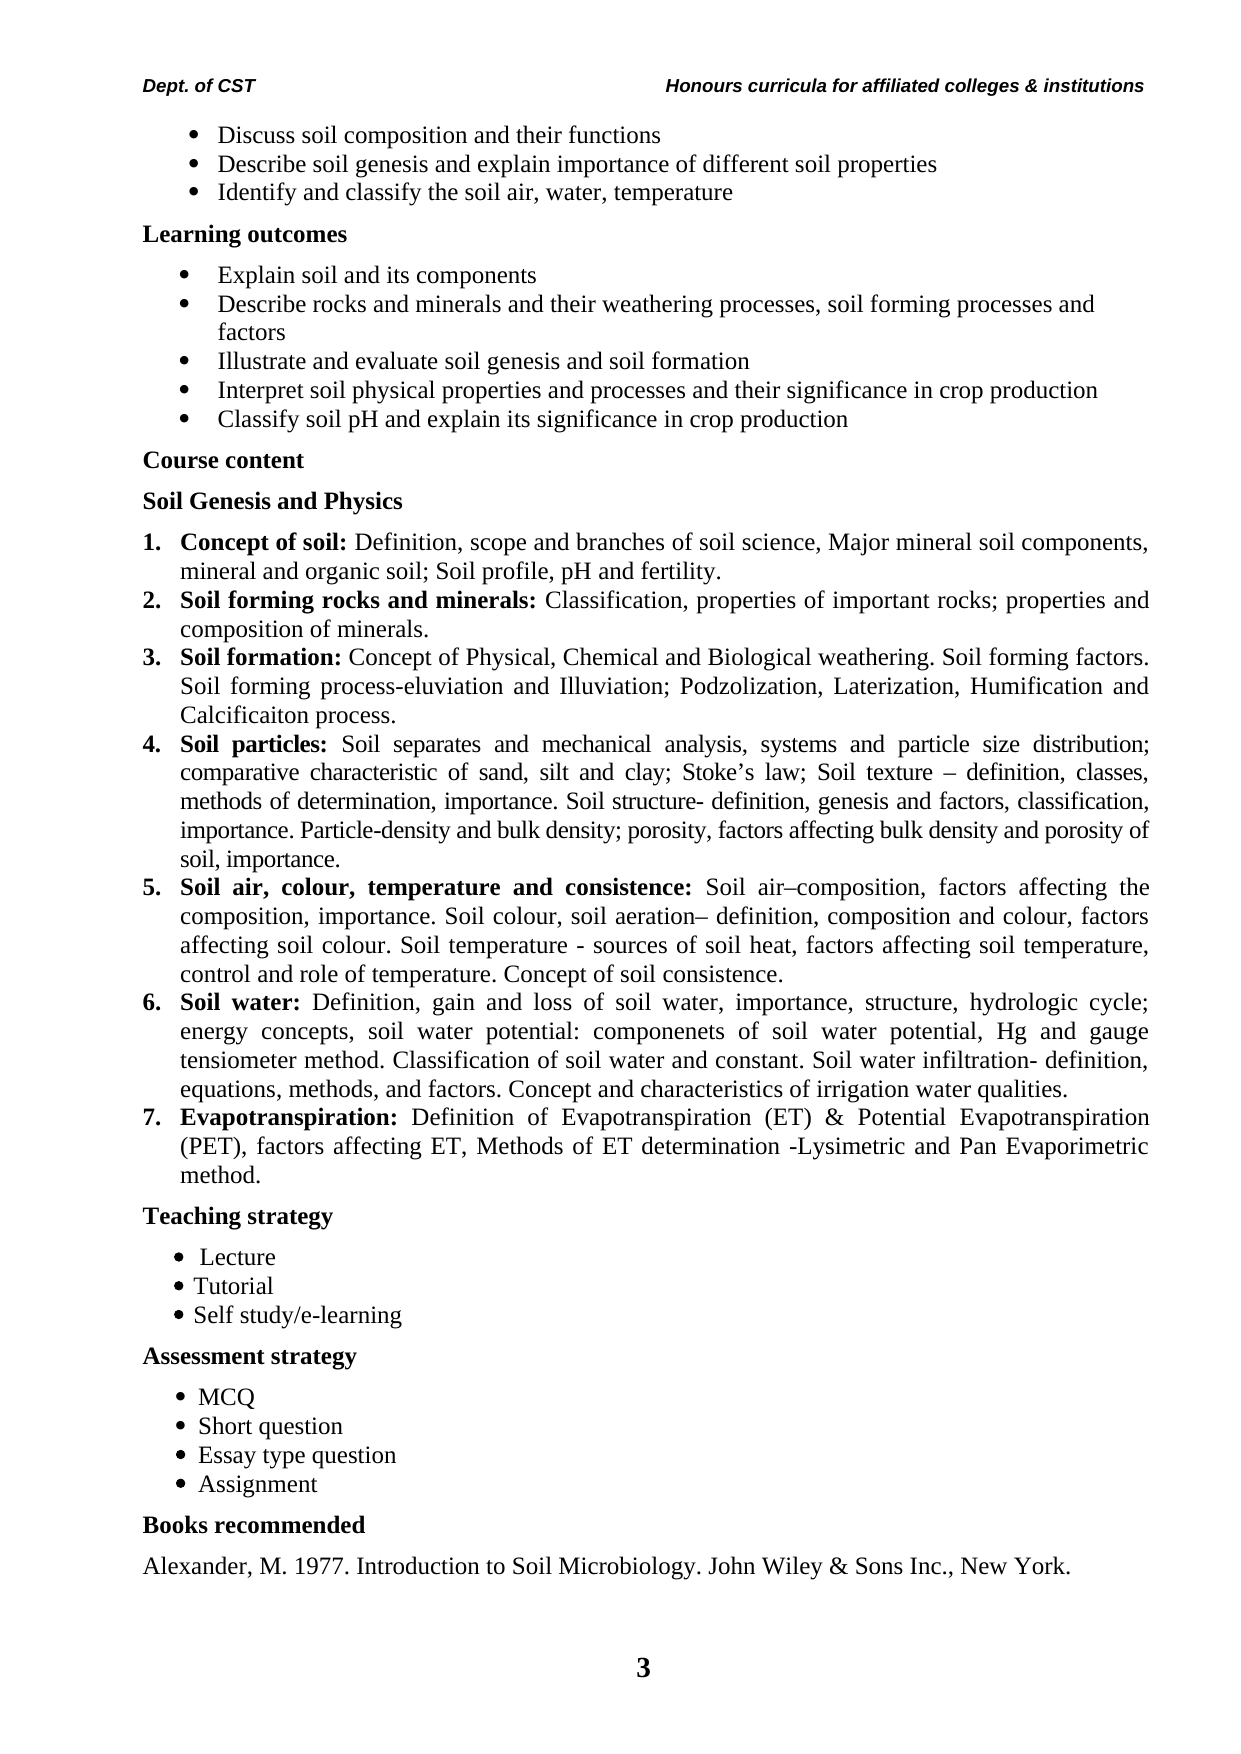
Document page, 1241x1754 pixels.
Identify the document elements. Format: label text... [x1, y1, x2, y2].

list Soil air, colour, temperature and consistence: Soil air–composition, factors affecting the composition, importance. Soil colour, soil aeration– definition, composition and colour, factors affecting soil colour. Soil temperature - sources of soil heat, factors affecting soil temperature, control and role of temperature. Concept of soil consistence. [142, 872, 1150, 987]
text Alexander, M. 1977. Introduction to Soil Microbiology. John Wiley & Sons Inc., New York. [142, 1551, 1150, 1580]
text Learning outcomes [142, 219, 1150, 247]
list Evapotranspiration: Definition of Evapotranspiration (ET) & Potential Evapotranspiration (PET), factors affecting ET, Methods of ET determination -Lysimetric and Pan Evaporimetric method. [142, 1102, 1150, 1189]
list Explain soil and its components [180, 260, 1150, 289]
list Soil particles: Soil separates and mechanical analysis, systems and particle size distribution; comparative characteristic of sand, silt and clay; Stoke’s law; Soil texture – definition, classes, methods of determination, importance. Soil structure- definition, genesis and factors, classification, importance. Particle-density and bulk density; porosity, factors affecting bulk density and porosity of soil, importance. [142, 729, 1150, 872]
text Course content [142, 445, 1150, 474]
list MCQ [176, 1382, 1150, 1411]
list Discuss soil composition and their functions [142, 120, 1150, 149]
list Soil forming rocks and minerals: Classification, properties of important rocks; properties and composition of minerals. [142, 585, 1150, 642]
list Essay type question [176, 1440, 1150, 1469]
list Describe soil genesis and explain importance of different soil properties [142, 149, 1150, 177]
text Assessment strategy [142, 1341, 1150, 1370]
text Teaching strategy [142, 1201, 1150, 1230]
list Soil water: Definition, gain and loss of soil water, importance, structure, hydrologic cycle; energy concepts, soil water potential: componenets of soil water potential, Hg and gauge tensiometer method. Classification of soil water and constant. Soil water infiltration- definition, equations, methods, and factors. Concept and characteristics of irrigation water qualities. [142, 987, 1150, 1102]
list Concept of soil: Definition, scope and branches of soil science, Major mineral soil components, mineral and organic soil; Soil profile, pH and fertility. [142, 527, 1150, 585]
list Describe rocks and minerals and their weathering processes, soil forming processes and factors [180, 289, 1150, 346]
list Classify soil pH and explain its significance in crop production [180, 404, 1150, 432]
list Lecture [174, 1242, 1150, 1271]
text Books recommended [142, 1510, 1150, 1539]
list Interpret soil physical properties and processes and their significance in crop production [180, 375, 1150, 404]
list Short question [176, 1411, 1150, 1440]
list Self study/e-learning [174, 1300, 1150, 1329]
list Identify and classify the soil air, water, temperature [142, 177, 1150, 206]
list Illustrate and evaluate soil genesis and soil formation [180, 346, 1150, 375]
list Soil formation: Concept of Physical, Chemical and Biological weathering. Soil forming factors. Soil forming process-eluviation and Illuviation; Podzolization, Laterization, Humification and Calcificaiton process. [142, 642, 1150, 729]
text Soil Genesis and Physics [142, 486, 1150, 515]
list Assignment [176, 1469, 1150, 1497]
list Tutorial [174, 1271, 1150, 1300]
